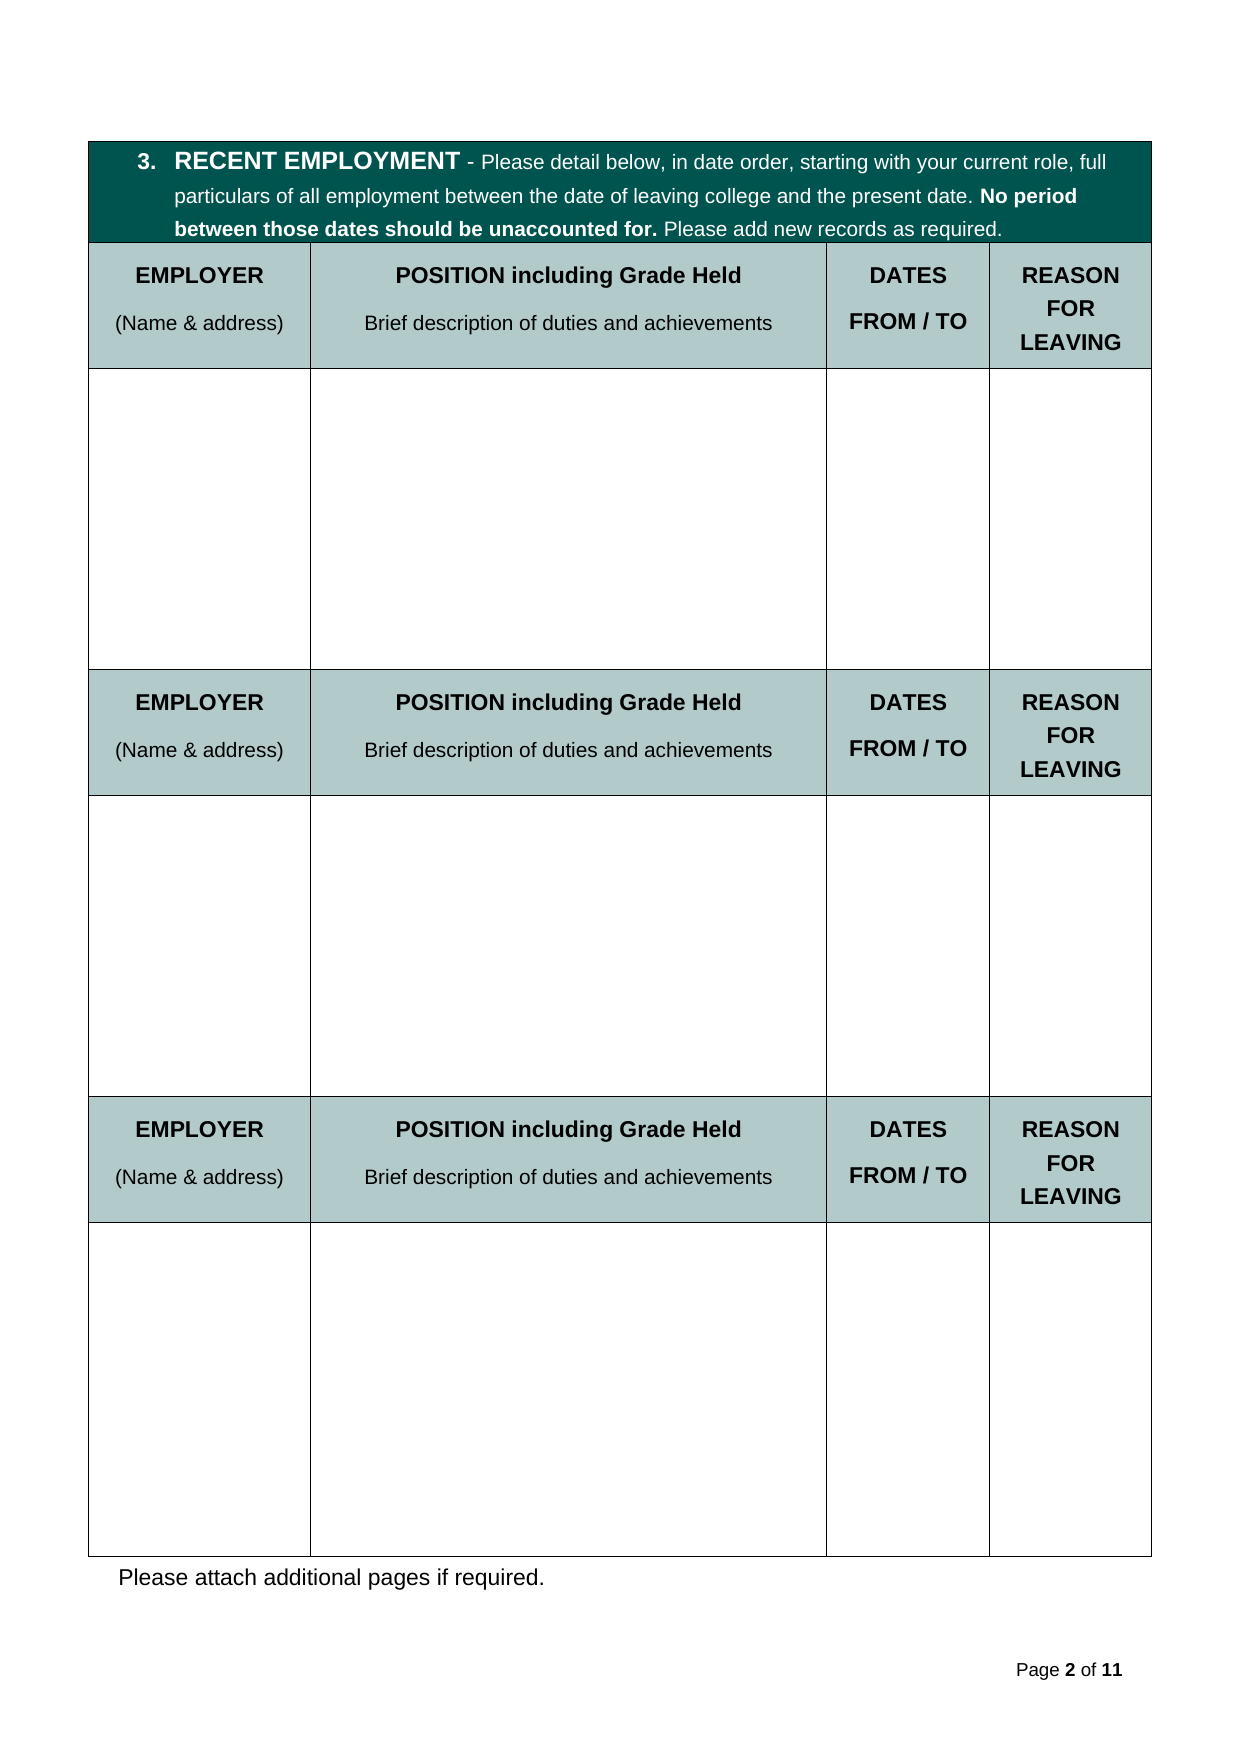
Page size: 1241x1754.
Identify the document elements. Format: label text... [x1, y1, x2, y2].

table_cell [990, 369, 1151, 669]
table_cell DATES FROM / TO [827, 1097, 989, 1222]
table_header RECENT EMPLOYMENT - Please detail below, in date order, starting with your current role, full particulars of all employment between the date of leaving college and the present date. No period between those dates should be unaccounted for. Please add new records as required. [89, 142, 1151, 242]
table_cell [311, 796, 826, 1096]
table_cell EMPLOYER (Name & address) [89, 670, 310, 795]
table_cell REASON FOR LEAVING [990, 670, 1151, 795]
text Please attach additional pages if required. [118, 1557, 1122, 1591]
table_cell [827, 796, 989, 1096]
table_cell POSITION including Grade Held Brief description of duties and achievements [311, 1097, 826, 1222]
table_cell POSITION including Grade Held Brief description of duties and achievements [311, 243, 826, 368]
table_cell EMPLOYER (Name & address) [89, 243, 310, 368]
table_cell [89, 796, 310, 1096]
table_cell REASON FOR LEAVING [990, 243, 1151, 368]
table_cell [990, 796, 1151, 1096]
table_cell [311, 1223, 826, 1556]
table_cell [827, 369, 989, 669]
table_cell DATES FROM / TO [827, 243, 989, 368]
table_cell [89, 369, 310, 669]
table_cell DATES FROM / TO [827, 670, 989, 795]
table_cell [990, 1223, 1151, 1556]
table_cell [89, 1223, 310, 1556]
table_cell REASON FOR LEAVING [990, 1097, 1151, 1222]
table_cell POSITION including Grade Held Brief description of duties and achievements [311, 670, 826, 795]
table_cell [827, 1223, 989, 1556]
table_cell EMPLOYER (Name & address) [89, 1097, 310, 1222]
table_cell [311, 369, 826, 669]
